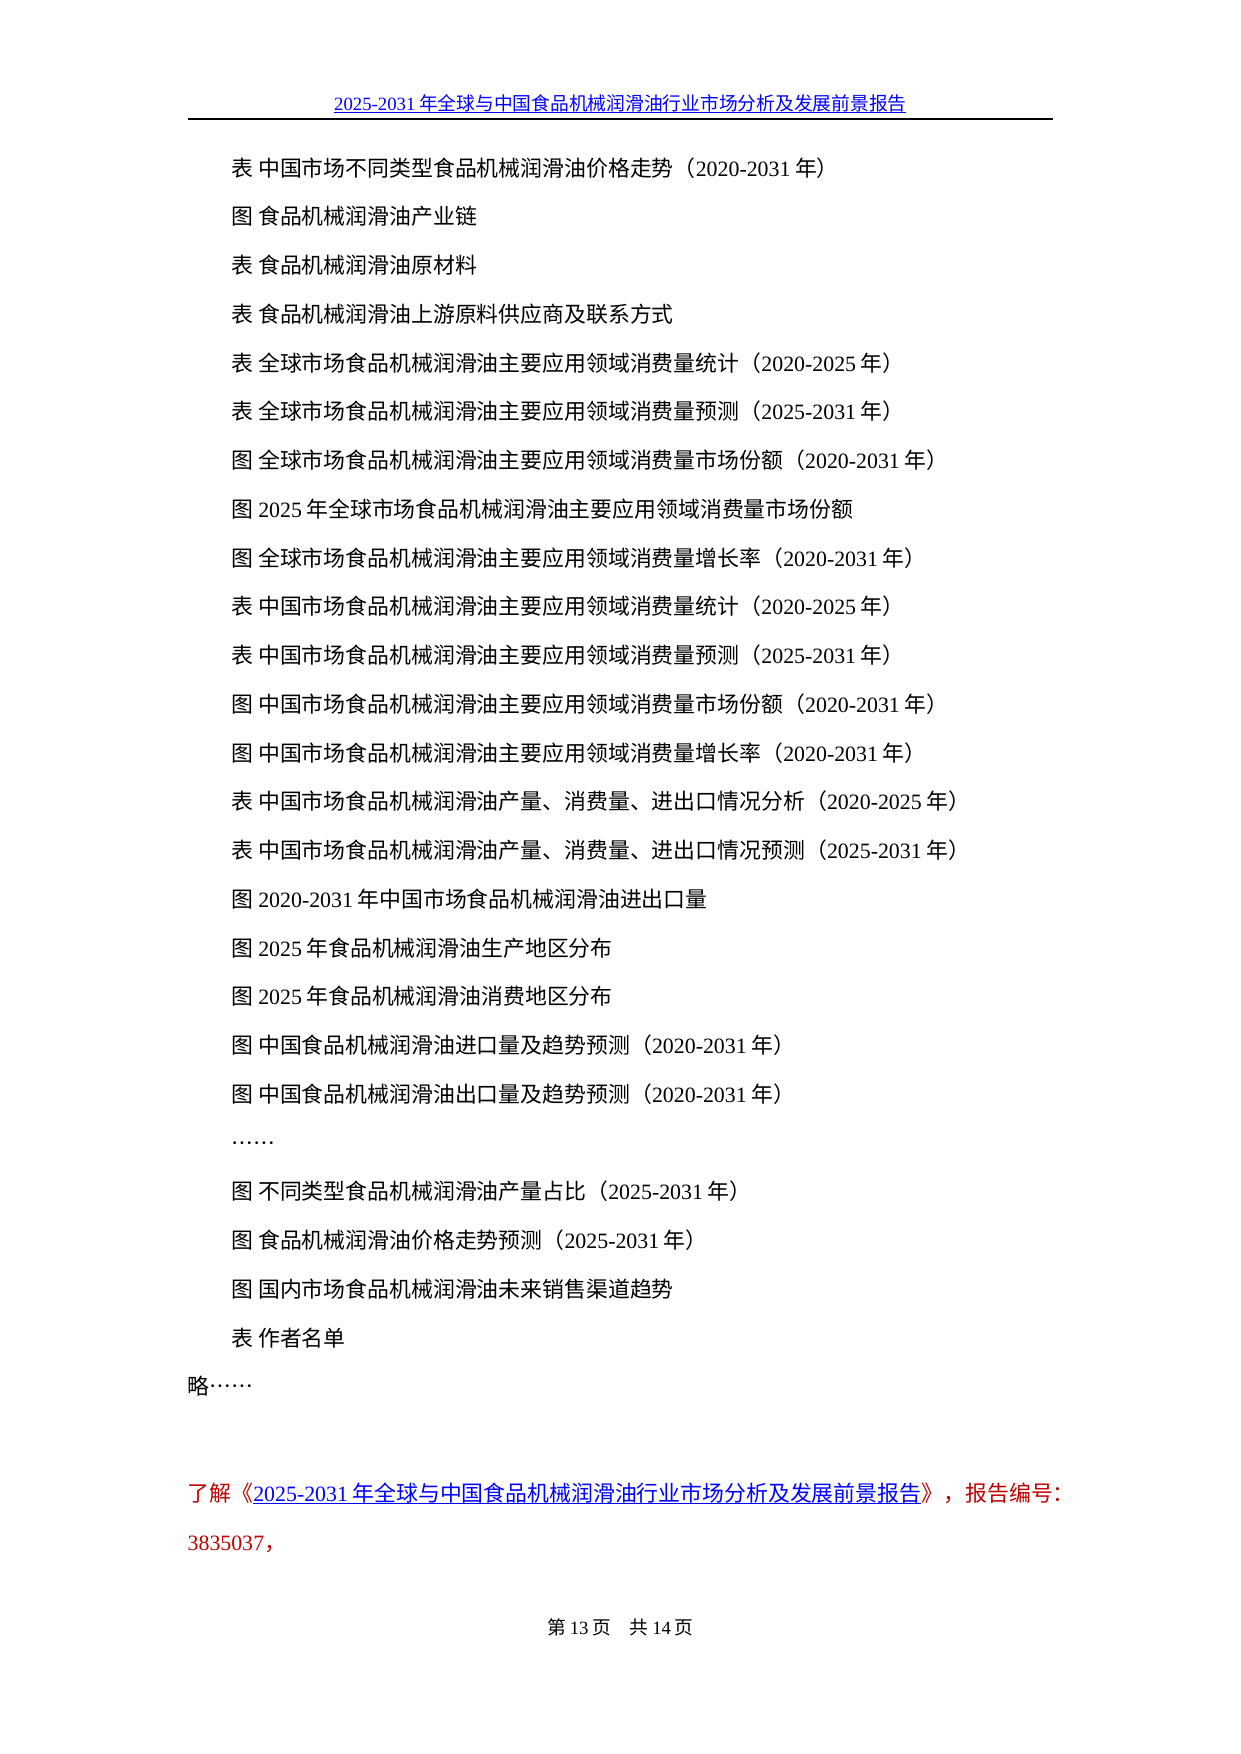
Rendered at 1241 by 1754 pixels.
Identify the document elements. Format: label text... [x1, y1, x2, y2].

text 了解《2025-2031年全球与中国食品机械润滑油行业市场分析及发展前景报告》，报告编号：3835037， [187, 1475, 1053, 1557]
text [187, 150, 1053, 1401]
